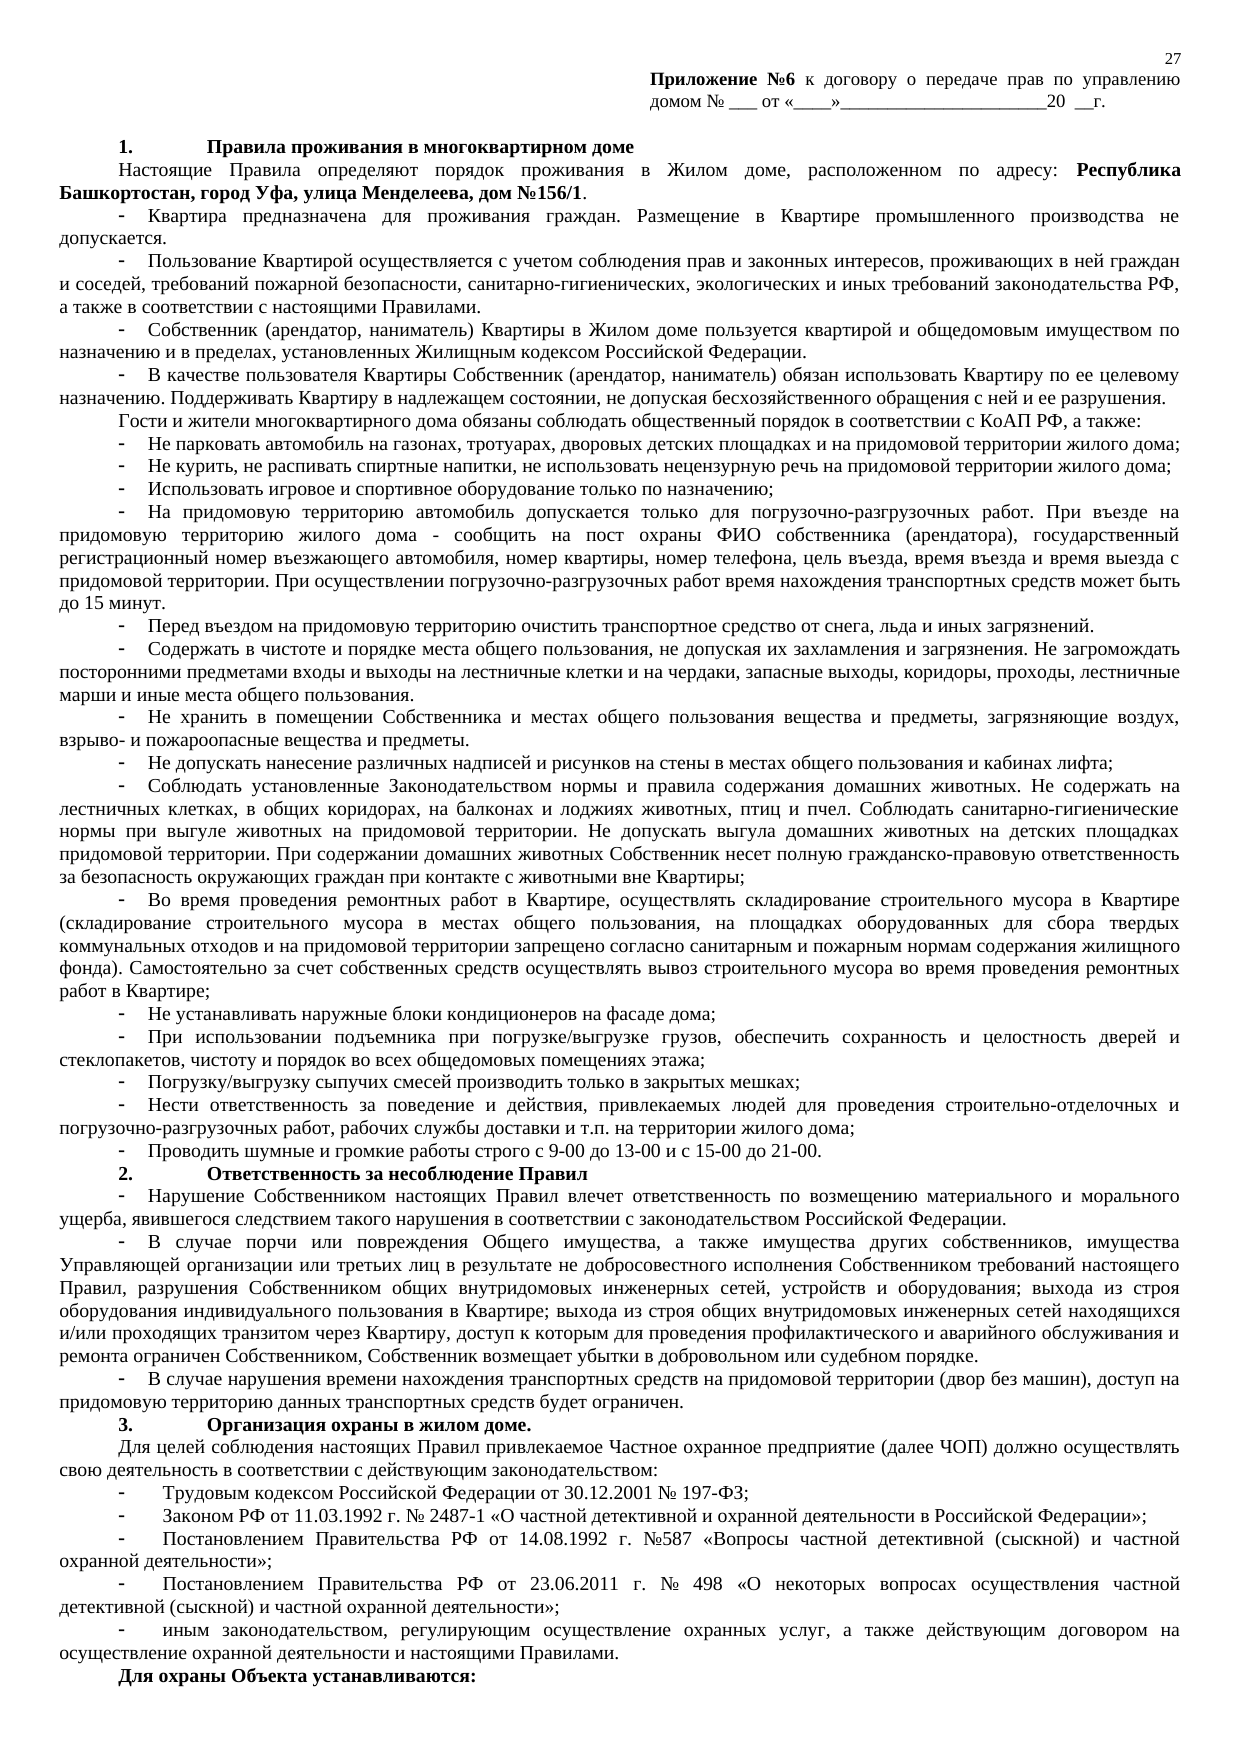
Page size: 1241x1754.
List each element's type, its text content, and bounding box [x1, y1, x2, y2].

list Не хранить в помещении Собственника и местах общего пользования вещества и предметы, загрязняющие воздух, взрыво- и пожароопасные вещества и предметы. [59, 705, 1181, 751]
list иным законодательством, регулирующим осуществление охранных услуг, а также действующим договором на осуществление охранной деятельности и настоящими Правилами. [59, 1618, 1181, 1663]
list Проводить шумные и громкие работы строго с 9-00 до 13-00 и с 15-00 до 21-00. [59, 1139, 1181, 1162]
list Законом РФ от 11.03.1992 г. № 2487-1 «О частной детективной и охранной деятельности в Российской Федерации»; [59, 1504, 1181, 1527]
list Ответственность за несоблюдение Правил [59, 1162, 1181, 1184]
list Нести ответственность за поведение и действия, привлекаемых людей для проведения строительно-отделочных и погрузочно-разгрузочных работ, рабочих службы доставки и т.п. на территории жилого дома; [59, 1093, 1181, 1139]
list Для охраны Объекта устанавливаются: [118, 1663, 1181, 1686]
list При использовании подъемника при погрузке/выгрузке грузов, обеспечить сохранность и целостность дверей и стеклопакетов, чистоту и порядок во всех общедомовых помещениях этажа; [59, 1025, 1181, 1070]
list Постановлением Правительства РФ от 23.06.2011 г. № 498 «О некоторых вопросах осуществления частной детективной (сыскной) и частной охранной деятельности»; [59, 1572, 1181, 1618]
list Гости и жители многоквартирного дома обязаны соблюдать общественный порядок в соответствии с КоАП РФ, а также: [118, 409, 1181, 432]
list Собственник (арендатор, наниматель) Квартиры в Жилом доме пользуется квартирой и общедомовым имуществом по назначению и в пределах, установленных Жилищным кодексом Российской Федерации. [59, 318, 1181, 363]
list Трудовым кодексом Российской Федерации от 30.12.2001 № 197-ФЗ; [59, 1481, 1181, 1504]
list Правила проживания в многоквартирном доме [59, 135, 1181, 158]
text Для целей соблюдения настоящих Правил привлекаемое Частное охранное предприятие (далее ЧОП) должно осуществлять свою деятельность в соответствии с действующим законодательством: [59, 1435, 1181, 1481]
list Погрузку/выгрузку сыпучих смесей производить только в закрытых мешках; [59, 1070, 1181, 1093]
list В случае порчи или повреждения Общего имущества, а также имущества других собственников, имущества Управляющей организации или третьих лиц в результате не добросовестного исполнения Собственником требований настоящего Правил, разрушения Собственником общих внутридомовых инженерных сетей, устройств и оборудования; выхода из строя оборудования индивидуального пользования в Квартире; выхода из строя общих внутридомовых инженерных сетей находящихся и/или проходящих транзитом через Квартиру, доступ к которым для проведения профилактического и аварийного обслуживания и ремонта ограничен Собственником, Собственник возмещает убытки в добровольном или судебном порядке. [59, 1230, 1181, 1367]
list Соблюдать установленные Законодательством нормы и правила содержания домашних животных. Не содержать на лестничных клетках, в общих коридорах, на балконах и лоджиях животных, птиц и пчел. Соблюдать санитарно-гигиенические нормы при выгуле животных на придомовой территории. Не допускать выгула домашних животных на детских площадках придомовой территории. При содержании домашних животных Собственник несет полную гражданско-правовую ответственность за безопасность окружающих граждан при контакте с животными вне Квартиры; [59, 774, 1181, 888]
list Не устанавливать наружные блоки кондиционеров на фасаде дома; [59, 1002, 1181, 1025]
text Настоящие Правила определяют порядок проживания в Жилом доме, расположенном по адресу: Республика Башкортостан, город Уфа, улица Менделеева, дом №156/1. [59, 158, 1181, 203]
list Не курить, не распивать спиртные напитки, не использовать нецензурную речь на придомовой территории жилого дома; [59, 454, 1181, 477]
list Организация охраны в жилом доме. [59, 1413, 1181, 1435]
list Не парковать автомобиль на газонах, тротуарах, дворовых детских площадках и на придомовой территории жилого дома; [59, 432, 1181, 454]
list Постановлением Правительства РФ от 14.08.1992 г. №587 «Вопросы частной детективной (сыскной) и частной охранной деятельности»; [59, 1527, 1181, 1572]
list Пользование Квартирой осуществляется с учетом соблюдения прав и законных интересов, проживающих в ней граждан и соседей, требований пожарной безопасности, санитарно-гигиенических, экологических и иных требований законодательства РФ, а также в соответствии с настоящими Правилами. [59, 249, 1181, 318]
list Нарушение Собственником настоящих Правил влечет ответственность по возмещению материального и морального ущерба, явившегося следствием такого нарушения в соответствии с законодательством Российской Федерации. [59, 1184, 1181, 1230]
list Перед въездом на придомовую территорию очистить транспортное средство от снега, льда и иных загрязнений. [59, 614, 1181, 637]
list В случае нарушения времени нахождения транспортных средств на придомовой территории (двор без машин), доступ на придомовую территорию данных транспортных средств будет ограничен. [59, 1367, 1181, 1413]
list На придомовую территорию автомобиль допускается только для погрузочно-разгрузочных работ. При въезде на придомовую территорию жилого дома - сообщить на пост охраны ФИО собственника (арендатора), государственный регистрационный номер въезжающего автомобиля, номер квартиры, номер телефона, цель въезда, время въезда и время выезда с придомовой территории. При осуществлении погрузочно-разгрузочных работ время нахождения транспортных средств может быть до 15 минут. [59, 500, 1181, 614]
list Не допускать нанесение различных надписей и рисунков на стены в местах общего пользования и кабинах лифта; [59, 751, 1181, 774]
list В качестве пользователя Квартиры Собственник (арендатор, наниматель) обязан использовать Квартиру по ее целевому назначению. Поддерживать Квартиру в надлежащем состоянии, не допуская бесхозяйственного обращения с ней и ее разрушения. [59, 363, 1181, 409]
list Во время проведения ремонтных работ в Квартире, осуществлять складирование строительного мусора в Квартире (складирование строительного мусора в местах общего пользования, на площадках оборудованных для сбора твердых коммунальных отходов и на придомовой территории запрещено согласно санитарным и пожарным нормам содержания жилищного фонда). Самостоятельно за счет собственных средств осуществлять вывоз строительного мусора во время проведения ремонтных работ в Квартире; [59, 888, 1181, 1002]
list Содержать в чистоте и порядке места общего пользования, не допуская их захламления и загрязнения. Не загромождать посторонними предметами входы и выходы на лестничные клетки и на чердаки, запасные выходы, коридоры, проходы, лестничные марши и иные места общего пользования. [59, 637, 1181, 705]
list Использовать игровое и спортивное оборудование только по назначению; [59, 477, 1181, 500]
list Квартира предназначена для проживания граждан. Размещение в Квартире промышленного производства не допускается. [59, 203, 1181, 249]
text Приложение №6 к договору о передаче прав по управлению домом № ___ от «____»______________________20 __г. [650, 89, 1181, 111]
